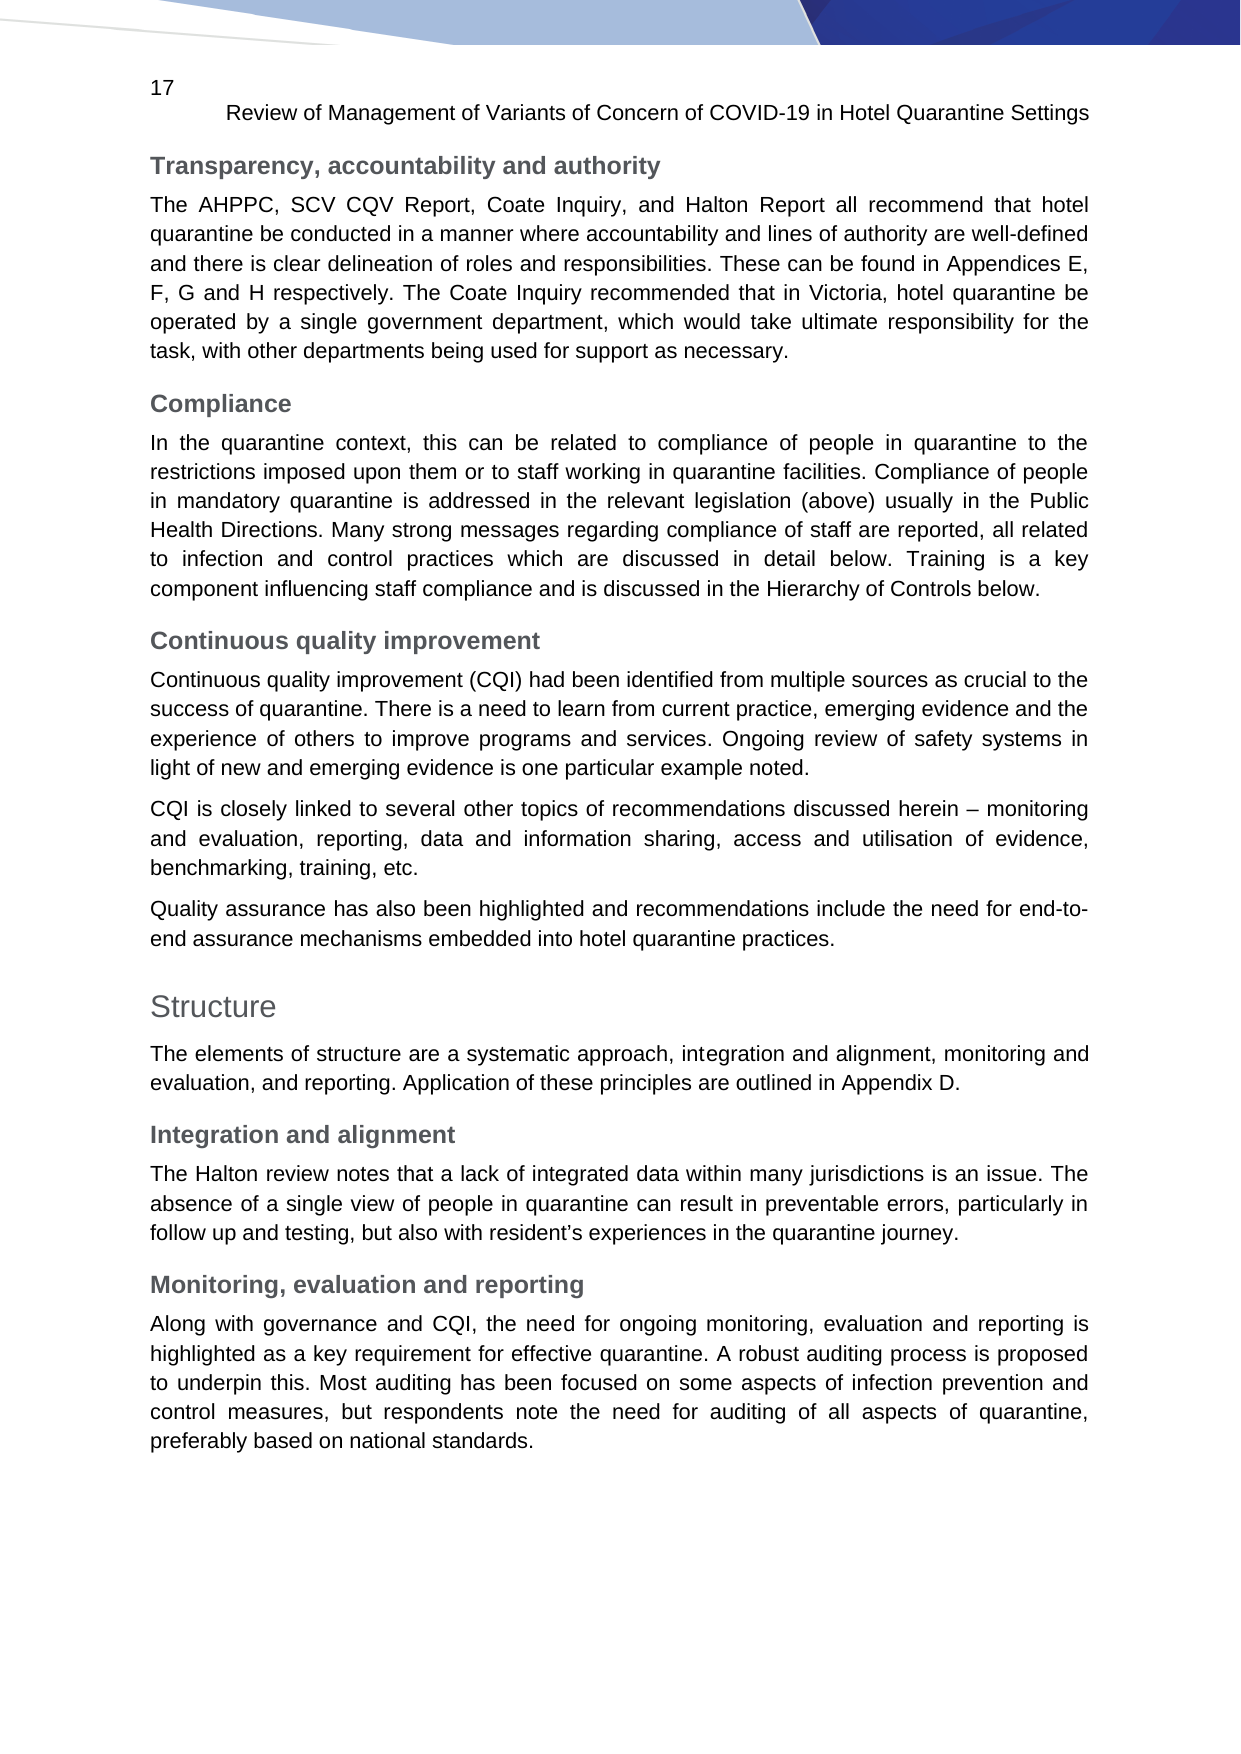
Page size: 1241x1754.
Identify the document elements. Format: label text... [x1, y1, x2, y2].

text The elements of structure are a systematic approach, integration and alignment, monitoring and evaluation, and reporting. Application of these principles are outlined in Appendix D. [150, 1037, 1090, 1095]
subtitle Integration and alignment [150, 1120, 1090, 1149]
text Continuous quality improvement (CQI) had been identified from multiple sources as crucial to the success of quarantine. There is a need to learn from current practice, emerging evidence and the experience of others to improve programs and services. Ongoing review of safety systems in light of new and emerging evidence is one particular example noted. [150, 663, 1090, 780]
text The AHPPC, SCV CQV Report, Coate Inquiry, and Halton Report all recommend that hotel quarantine be conducted in a manner where accountability and lines of authority are well-defined and there is clear delineation of roles and responsibilities. These can be found in Appendices E, F, G and H respectively. The Coate Inquiry recommended that in Victoria, hotel quarantine be operated by a single government department, which would take ultimate responsibility for the task, with other departments being used for support as necessary. [150, 188, 1090, 363]
text In the quarantine context, this can be related to compliance of people in quarantine to the restrictions imposed upon them or to staff working in quarantine facilities. Compliance of people in mandatory quarantine is addressed in the relevant legislation (above) usually in the Public Health Directions. Many strong messages regarding compliance of staff are reported, all related to infection and control practices which are discussed in detail below. Training is a key component influencing staff compliance and is discussed in the Hierarchy of Controls below. [150, 426, 1090, 601]
subtitle Transparency, accountability and authority [150, 151, 1090, 180]
subtitle Compliance [150, 388, 1090, 417]
text Along with governance and CQI, the need for ongoing monitoring, evaluation and reporting is highlighted as a key requirement for effective quarantine. A robust auditing process is proposed to underpin this. Most auditing has been focused on some aspects of infection prevention and control measures, but respondents note the need for auditing of all aspects of quarantine, preferably based on national standards. [150, 1307, 1090, 1453]
text CQI is closely linked to several other topics of recommendations discussed herein – monitoring and evaluation, reporting, data and information sharing, access and utilisation of evidence, benchmarking, training, etc. [150, 792, 1090, 880]
subtitle Monitoring, evaluation and reporting [150, 1270, 1090, 1299]
text Quality assurance has also been highlighted and recommendations include the need for end-to-end assurance mechanisms embedded into hotel quarantine practices. [150, 892, 1090, 951]
text The Halton review notes that a lack of integrated data within many jurisdictions is an issue. The absence of a single view of people in quarantine can result in preventable errors, particularly in follow up and testing, but also with resident’s experiences in the quarantine journey. [150, 1157, 1090, 1245]
subtitle Continuous quality improvement [150, 626, 1090, 655]
subtitle Structure [150, 988, 1090, 1024]
picture [0, 0, 1241, 45]
